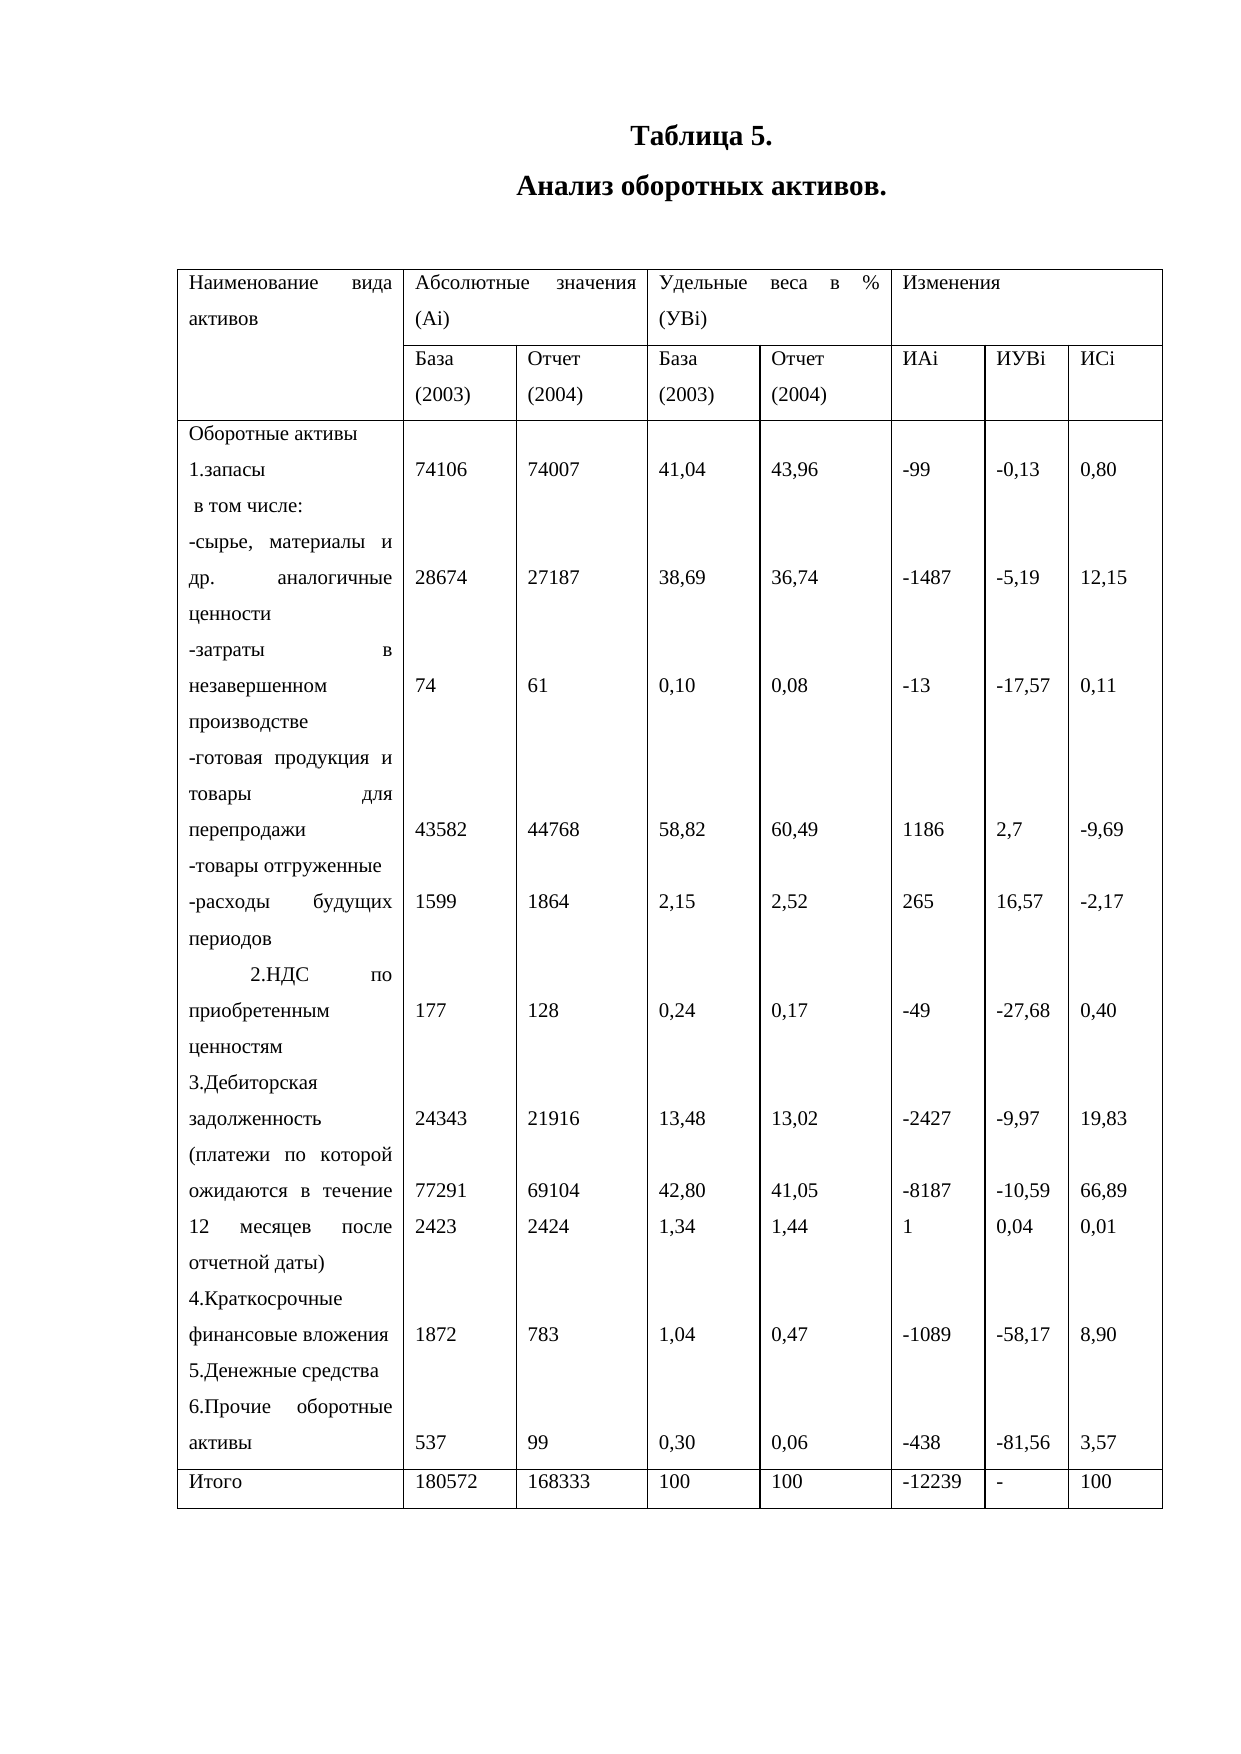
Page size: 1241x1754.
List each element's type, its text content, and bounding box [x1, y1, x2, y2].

table_cell 74106 28674 74 43582 1599 177 24343 77291 2423 1872 537 [404, 421, 516, 1468]
table_cell 100 [648, 1470, 759, 1508]
table_cell Итого [178, 1470, 403, 1508]
table_cell 43,96 36,74 0,08 60,49 2,52 0,17 13,02 41,05 1,44 0,47 0,06 [761, 421, 891, 1468]
table_cell 100 [761, 1470, 891, 1508]
table_header Изменения [892, 270, 1162, 344]
table_cell 0,80 12,15 0,11 -9,69 -2,17 0,40 19,83 66,89 0,01 8,90 3,57 [1069, 421, 1162, 1468]
table_cell 168333 [517, 1470, 647, 1508]
table_header Наименование вида активов [178, 270, 403, 420]
table_cell 74007 27187 61 44768 1864 128 21916 69104 2424 783 99 [517, 421, 647, 1468]
table_header Абсолютные значения (Аi) [404, 270, 647, 344]
table_header Удельные веса в % (УВi) [648, 270, 891, 344]
table_cell 41,04 38,69 0,10 58,82 2,15 0,24 13,48 42,80 1,34 1,04 0,30 [648, 421, 759, 1468]
table_cell -0,13 -5,19 -17,57 2,7 16,57 -27,68 -9,97 -10,59 0,04 -58,17 -81,56 [986, 421, 1068, 1468]
table_cell Отчет (2004) [761, 346, 891, 420]
table_cell Отчет (2004) [517, 346, 647, 420]
table_cell ИАi [892, 346, 984, 420]
table_cell 100 [1069, 1470, 1162, 1508]
table_cell 180572 [404, 1470, 516, 1508]
table_cell -12239 [892, 1470, 984, 1508]
table_cell ИУВi [986, 346, 1068, 420]
table_cell База (2003) [404, 346, 516, 420]
text Таблица 5. [177, 118, 1152, 152]
table_cell База (2003) [648, 346, 759, 420]
table_cell Оборотные активы 1.запасы в том числе: -сырье, материалы и др. аналогичные ценности -затраты в незавершенном производстве -готовая продукция и товары для перепродажи -товары отгруженные -расходы будущих периодов 2.НДС по приобретенным ценностям 3.Дебиторская задолженность (платежи по которой ожидаются в течение 12 месяцев после отчетной даты) 4.Краткосрочные финансовые вложения 5.Денежные средства 6.Прочие оборотные активы [178, 421, 403, 1468]
text Анализ оборотных активов. [177, 168, 1152, 202]
table_cell ИСi [1069, 346, 1162, 420]
table_cell - [986, 1470, 1068, 1508]
table_cell -99 -1487 -13 1186 265 -49 -2427 -8187 1 -1089 -438 [892, 421, 984, 1468]
